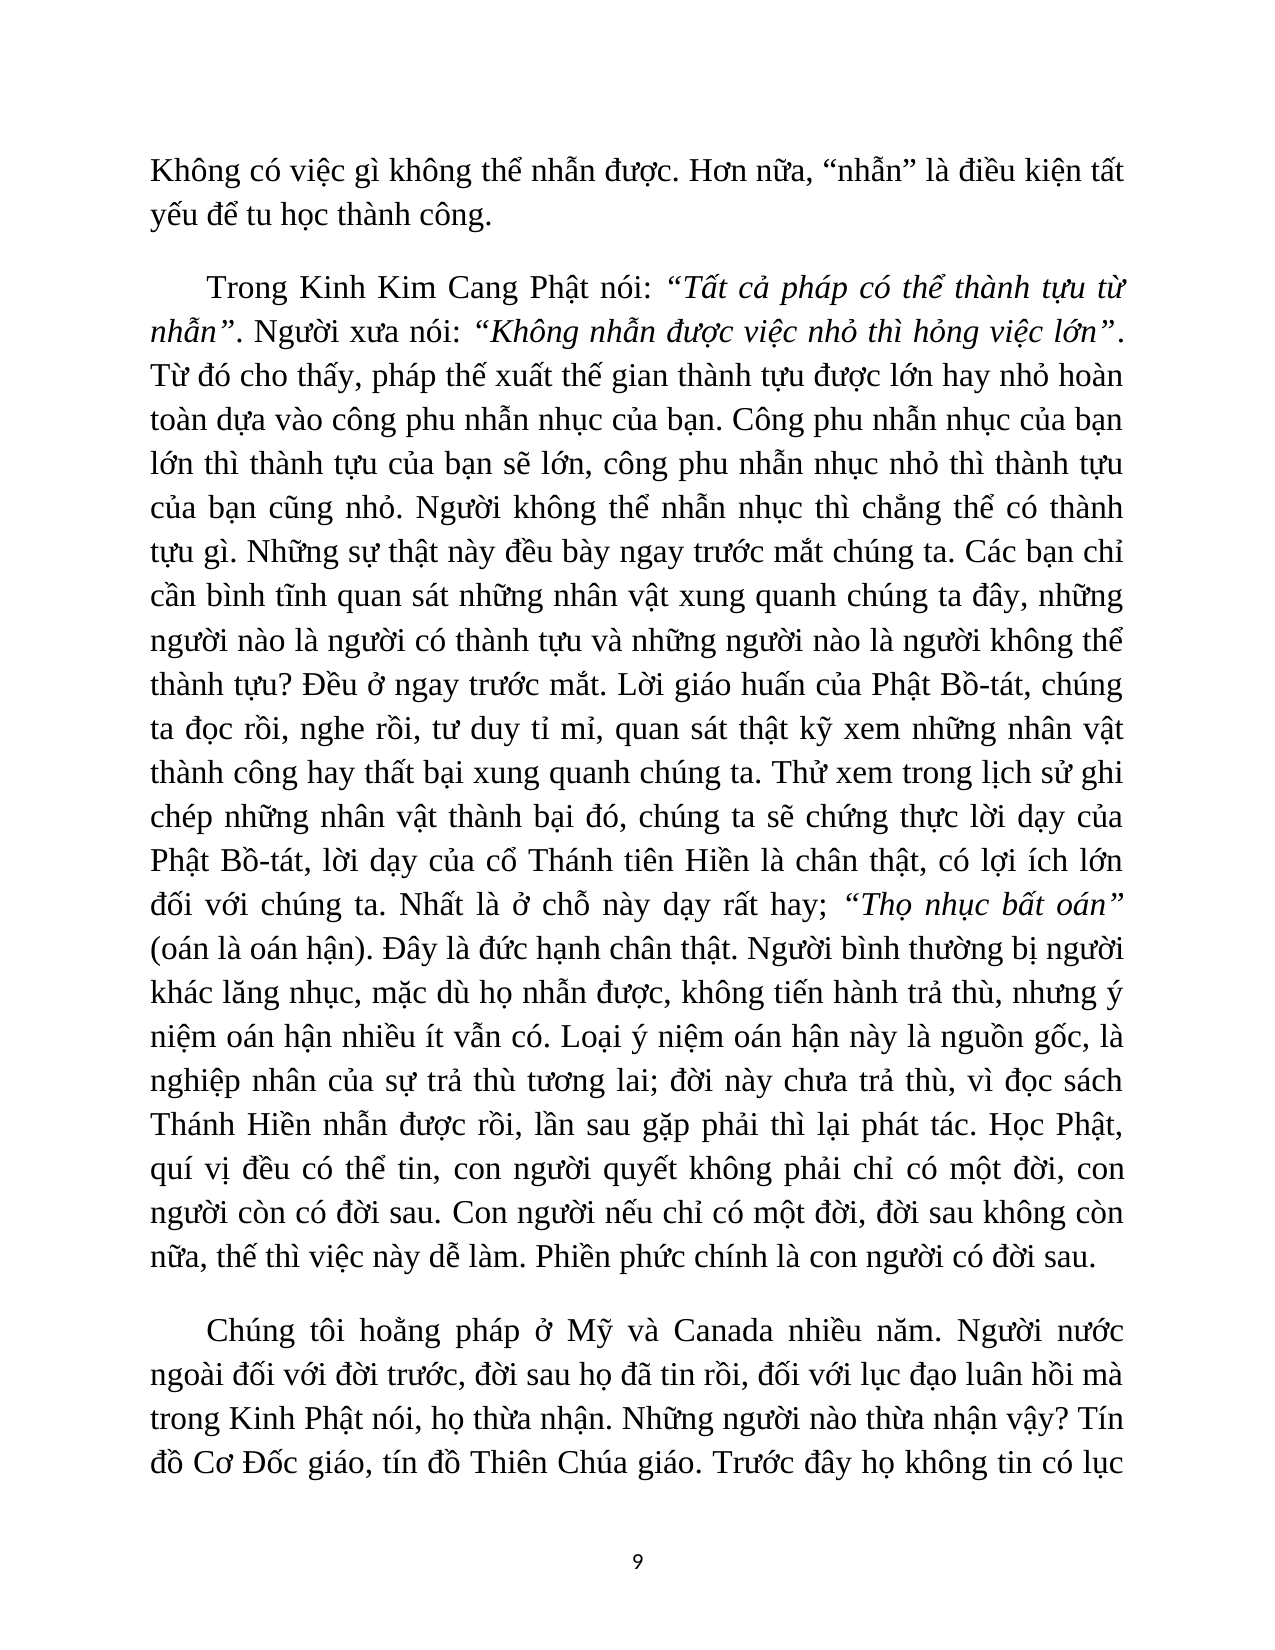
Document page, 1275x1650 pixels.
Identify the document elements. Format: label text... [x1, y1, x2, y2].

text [150, 1310, 1125, 1480]
text Trong Kinh Kim Cang Phật nói: “Tất cả pháp có thể thành tựu từ nhẫn”. Người xưa nói: “Không nhẫn được việc nhỏ thì hỏng việc lớn”. Từ đó cho thấy, pháp thế xuất thế gian thành tựu được lớn hay nhỏ hoàn toàn dựa vào công phu nhẫn nhục của bạn. Công phu nhẫn nhục của bạn lớn thì thành tựu của bạn sẽ lớn, công phu nhẫn nhục nhỏ thì thành tựu của bạn cũng nhỏ. Người không thể nhẫn nhục thì chẳng thể có thành tựu gì. Những sự thật này đều bày ngay trước mắt chúng ta. Các bạn chỉ cần bình tĩnh quan sát những nhân vật xung quanh chúng ta đây, những người nào là người có thành tựu và những người nào là người không thể thành tựu? Đều ở ngay trước mắt. Lời giáo huấn của Phật Bồ-tát, chúng ta đọc rồi, nghe rồi, tư duy tỉ mỉ, quan sát thật kỹ xem những nhân vật thành công hay thất bại xung quanh chúng ta. Thử xem trong lịch sử ghi chép những nhân vật thành bại đó, chúng ta sẽ chứng thực lời dạy của Phật Bồ-tát, lời dạy của cổ Thánh tiên Hiền là chân thật, có lợi ích lớn đối với chúng ta. Nhất là ở chỗ này dạy rất hay; “Thọ nhục bất oán” (oán là oán hận). Đây là đức hạnh chân thật. Người bình thường bị người khác lăng nhục, mặc dù họ nhẫn được, không tiến hành trả thù, nhưng ý niệm oán hận nhiều ít vẫn có. Loại ý niệm oán hận này là nguồn gốc, là nghiệp nhân của sự trả thù tương lai; đời này chưa trả thù, vì đọc sách Thánh Hiền nhẫn được rồi, lần sau gặp phải thì lại phát tác. Học Phật, quí vị đều có thể tin, con người quyết không phải chỉ có một đời, con người còn có đời sau. Con người nếu chỉ có một đời, đời sau không còn nữa, thế thì việc này dễ làm. Phiền phức chính là con người có đời sau. [150, 267, 1125, 1275]
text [150, 150, 1125, 232]
